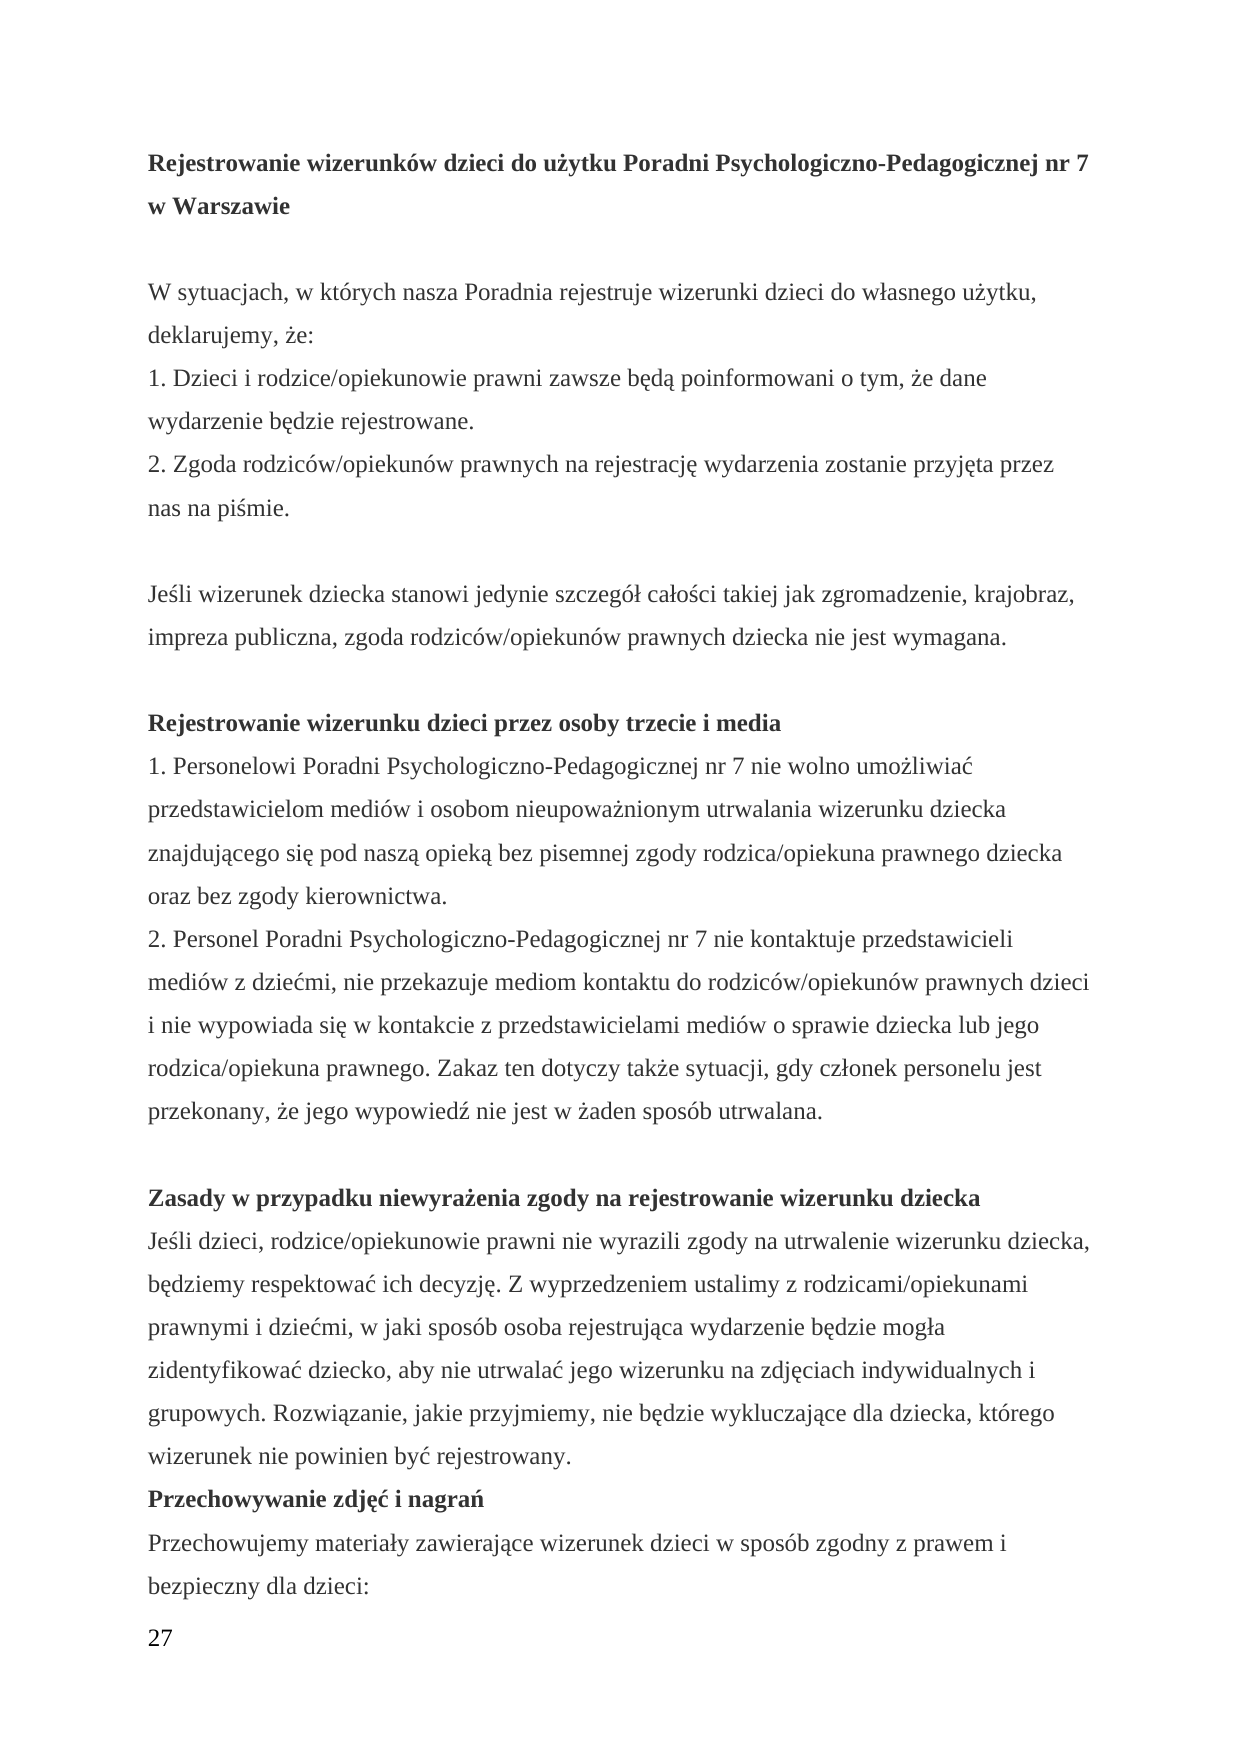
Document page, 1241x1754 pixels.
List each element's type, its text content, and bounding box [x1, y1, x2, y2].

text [148, 148, 1093, 564]
text Rejestrowanie wizerunku dzieci przez osoby trzecie i media 1. Personelowi Poradni Psychologiczno-Pedagogicznej nr 7 nie wolno umożliwiać przedstawicielom mediów i osobom nieupoważnionym utrwalania wizerunku dziecka znajdującego się pod naszą opieką bez pisemnej zgody rodzica/opiekuna prawnego dziecka oraz bez zgody kierownictwa. 2. Personel Poradni Psychologiczno-Pedagogicznej nr 7 nie kontaktuje przedstawicieli mediów z dziećmi, nie przekazuje mediom kontaktu do rodziców/opiekunów prawnych dzieci i nie wypowiada się w kontakcie z przedstawicielami mediów o sprawie dziecka lub jego rodzica/opiekuna prawnego. Zakaz ten dotyczy także sytuacji, gdy członek personelu jest przekonany, że jego wypowiedź nie jest w żaden sposób utrwalana. [148, 665, 1093, 1125]
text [148, 1183, 1093, 1599]
text Jeśli wizerunek dziecka stanowi jedynie szczegół całości takiej jak zgromadzenie, krajobraz, impreza publiczna, zgoda rodziców/opiekunów prawnych dziecka nie jest wymagana. [148, 579, 1093, 651]
